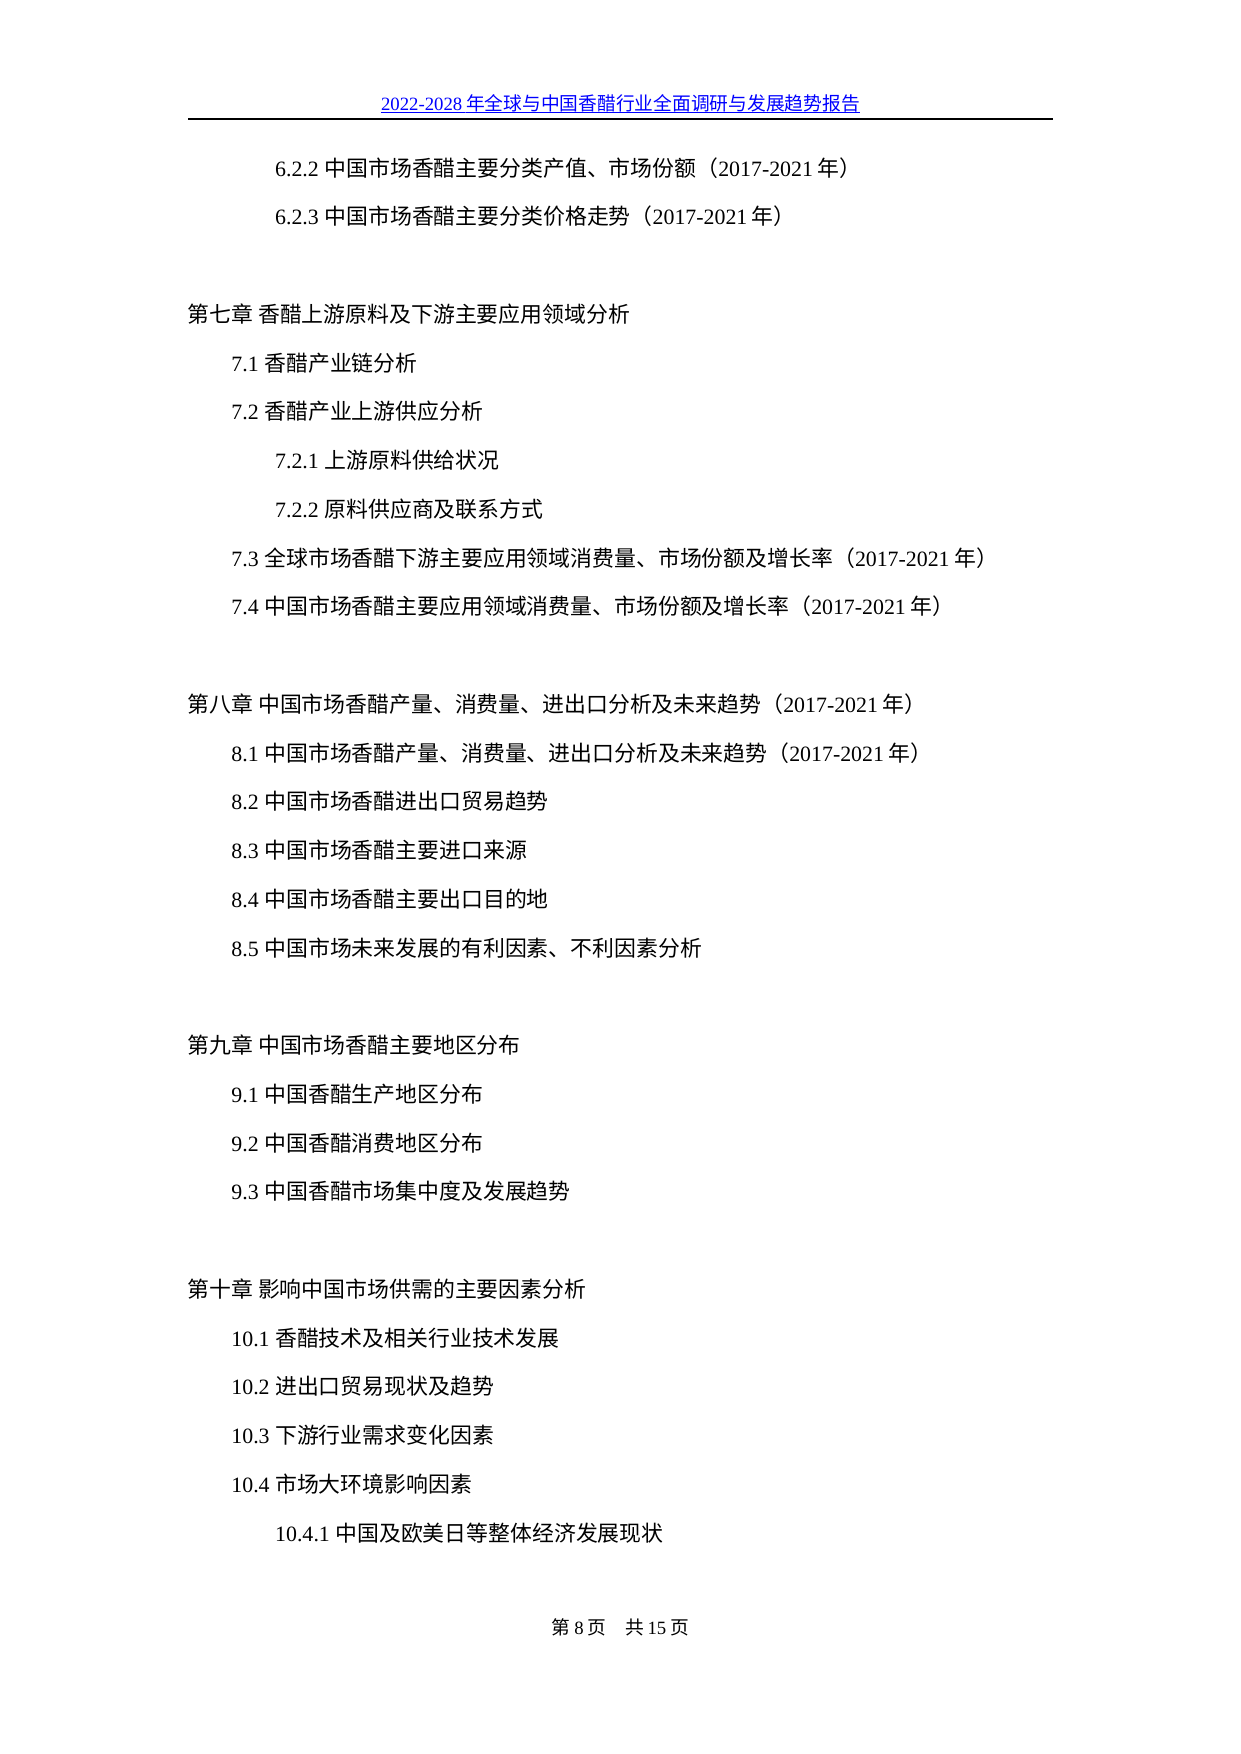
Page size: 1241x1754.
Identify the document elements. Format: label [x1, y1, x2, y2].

text [187, 150, 1053, 1548]
